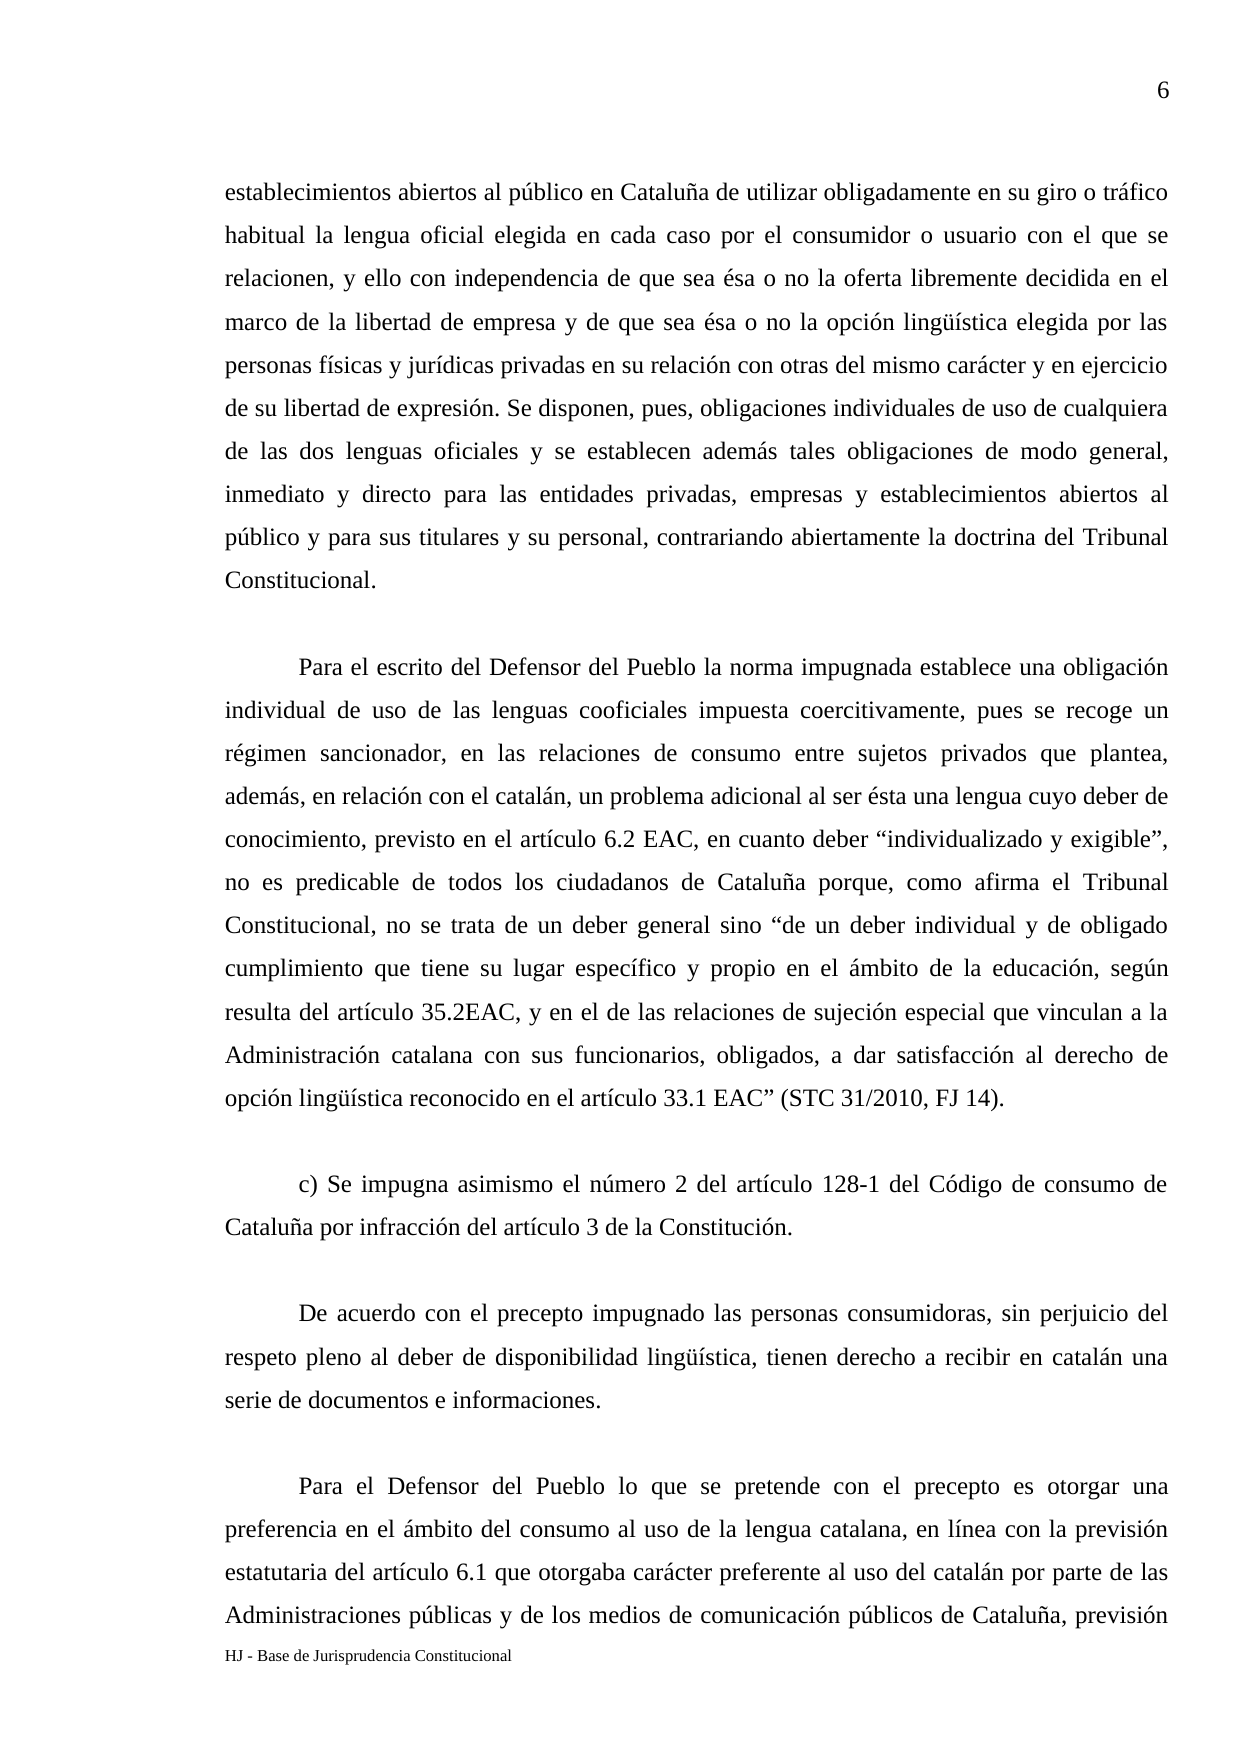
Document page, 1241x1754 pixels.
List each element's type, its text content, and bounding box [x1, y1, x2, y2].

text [224, 177, 1169, 594]
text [224, 1471, 1169, 1629]
text Para el escrito del Defensor del Pueblo la norma impugnada establece una obligación individual de uso de las lenguas cooficiales impuesta coercitivamente, pues se recoge un régimen sancionador, en las relaciones de consumo entre sujetos privados que plantea, además, en relación con el catalán, un problema adicional al ser ésta una lengua cuyo deber de conocimiento, previsto en el artículo 6.2 EAC, en cuanto deber “individualizado y exigible”, no es predicable de todos los ciudadanos de Cataluña porque, como afirma el Tribunal Constitucional, no se trata de un deber general sino “de un deber individual y de obligado cumplimiento que tiene su lugar específico y propio en el ámbito de la educación, según resulta del artículo 35.2EAC, y en el de las relaciones de sujeción especial que vinculan a la Administración catalana con sus funcionarios, obligados, a dar satisfacción al derecho de opción lingüística reconocido en el artículo 33.1 EAC” (STC 31/2010, FJ 14). [224, 652, 1169, 1112]
text De acuerdo con el precepto impugnado las personas consumidoras, sin perjuicio del respeto pleno al deber de disponibilidad lingüística, tienen derecho a recibir en catalán una serie de documentos e informaciones. [224, 1298, 1169, 1413]
text c) Se impugna asimismo el número 2 del artículo 128-1 del Código de consumo de Cataluña por infracción del artículo 3 de la Constitución. [224, 1169, 1169, 1241]
